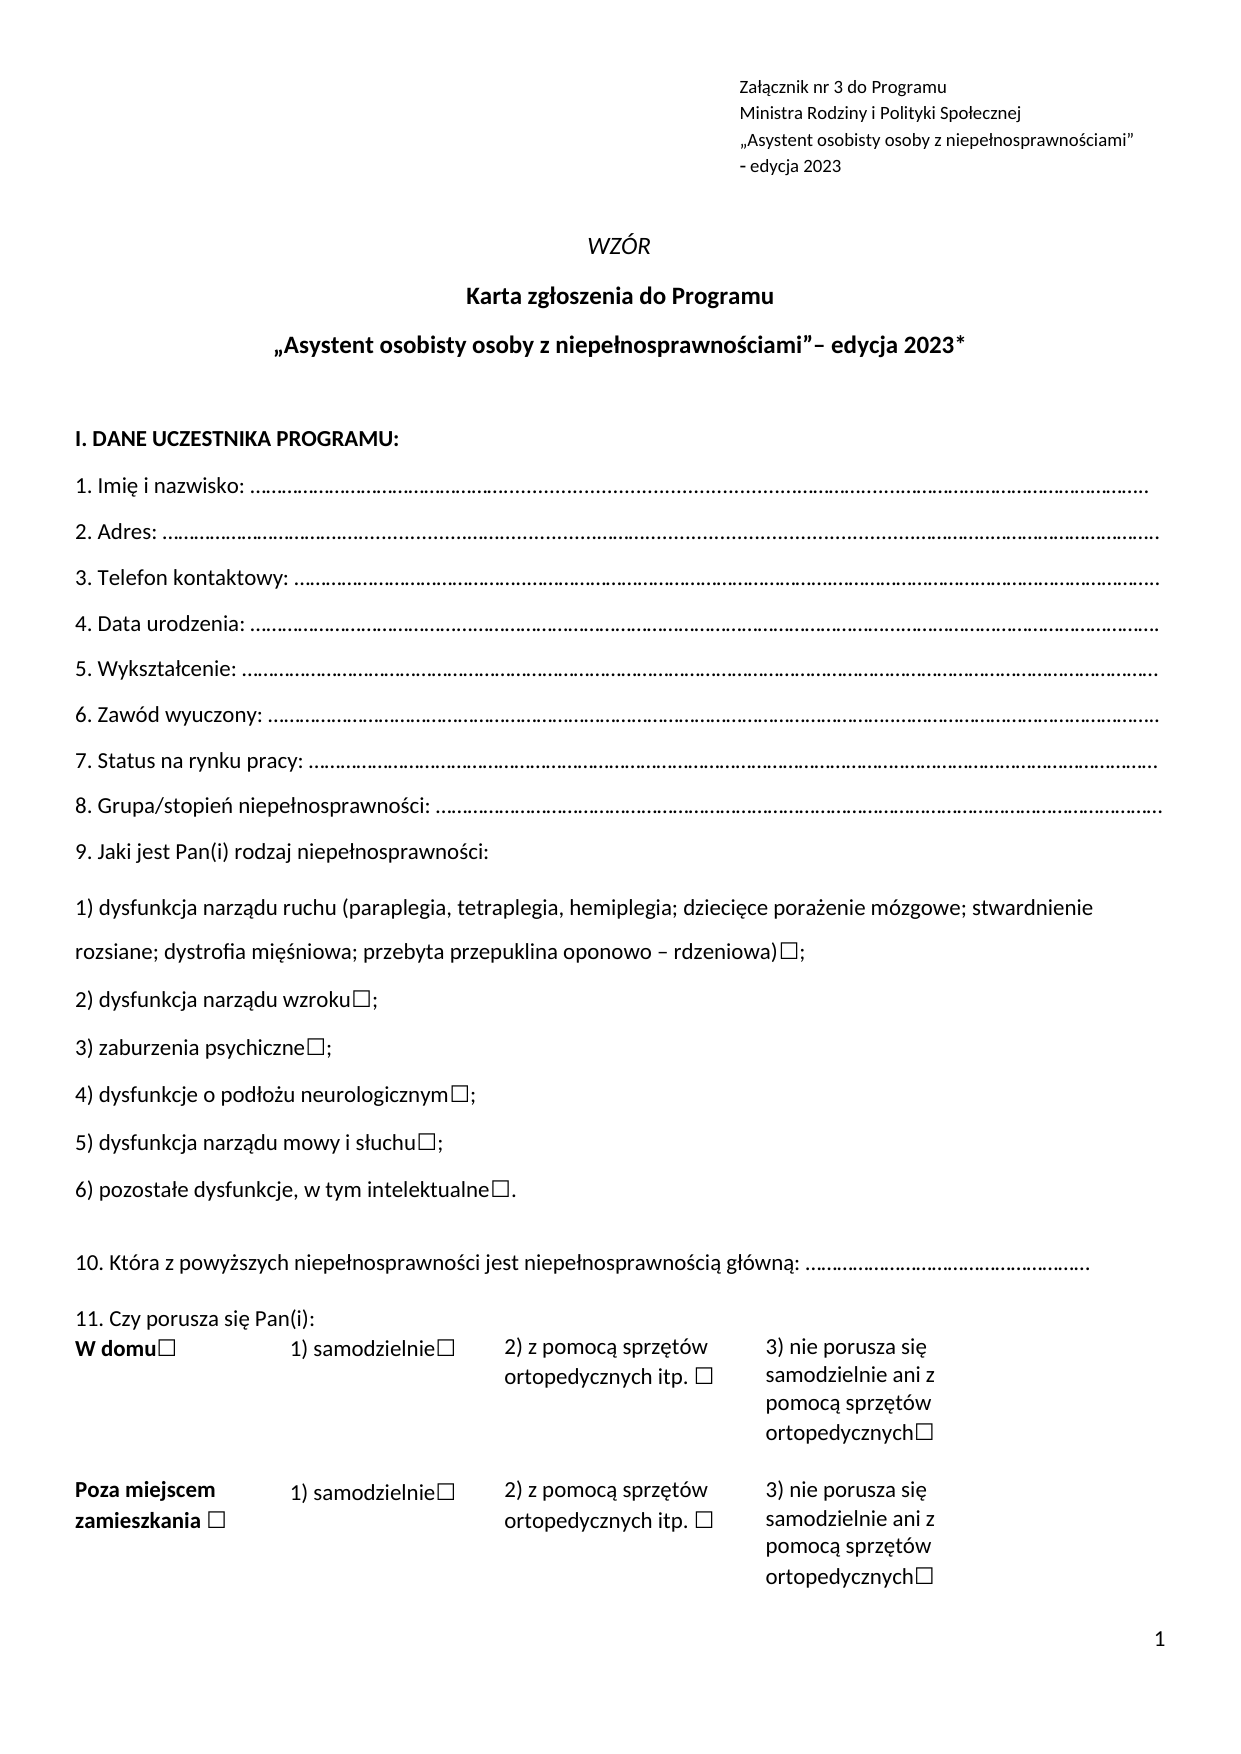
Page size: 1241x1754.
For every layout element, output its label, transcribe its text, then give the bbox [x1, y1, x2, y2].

text 10. Która z powyższych niepełnosprawności jest niepełnosprawnością główną: ……………………………………………… [75, 1248, 1165, 1276]
table_cell Poza miejscem zamieszkania [64, 1476, 278, 1591]
text 1. Imię i nazwisko: …………………………………………...................................................………….......……………………………………….. [75, 471, 1165, 499]
table_header 1) samodzielnie [278, 1332, 493, 1476]
text 2) dysfunkcja narządu wzroku; [75, 983, 1165, 1014]
text 8. Grupa/stopień niepełnosprawności: ………………………………………………………………………………………………………………………… [75, 792, 1165, 819]
text 6) pozostałe dysfunkcje, w tym intelektualne. [75, 1173, 1165, 1204]
text Załącznik nr 3 do Programu [739, 75, 1165, 98]
text 6. Zawód wyuczony: ………………………………………………………………………………………………………..………………………………………….. [75, 700, 1165, 728]
text I. DANE UCZESTNIKA PROGRAMU: [75, 424, 1165, 453]
text edycja 2023 [739, 154, 1165, 177]
text WZÓR [75, 230, 1165, 261]
text 3) zaburzenia psychiczne; [75, 1031, 1165, 1062]
table_header W domu [64, 1332, 278, 1476]
text 5. Wykształcenie: ………………………………………………………………………………………………………………………………………………………… [75, 654, 1165, 682]
text 9. Jaki jest Pan(i) rodzaj niepełnosprawności: [75, 837, 1165, 865]
text „Asystent osobisty osoby z niepełnosprawnościami”– edycja 2023* [75, 329, 1165, 360]
text 2. Adres: …………………………….…...................…….................………...............................................…………..………………………….. [75, 517, 1165, 545]
text 4. Data urodzenia: …………………………………...……………………………………………………………………...…………………………………………. [75, 609, 1165, 637]
text 4) dysfunkcje o podłożu neurologicznym; [75, 1078, 1165, 1109]
text „Asystent osobisty osoby z niepełnosprawnościami” [739, 128, 1165, 151]
table_cell 2) z pomocą sprzętów ortopedycznych itp. [493, 1476, 754, 1591]
table_cell 1) samodzielnie [278, 1476, 493, 1591]
text 1) dysfunkcja narządu ruchu (paraplegia, tetraplegia, hemiplegia; dziecięce porażenie mózgowe; stwardnienie rozsiane; dystrofia mięśniowa; przebyta przepuklina oponowo – rdzeniowa); [75, 893, 1165, 967]
table_header 3) nie porusza się samodzielnie ani z pomocą sprzętów ortopedycznych [754, 1332, 1020, 1476]
table_header 2) z pomocą sprzętów ortopedycznych itp. [493, 1332, 754, 1476]
table_cell 3) nie porusza się samodzielnie ani z pomocą sprzętów ortopedycznych [754, 1476, 991, 1591]
text Ministra Rodziny i Polityki Społecznej [739, 101, 1165, 124]
text 3. Telefon kontaktowy: ……………………………………..………………………………………………….…………………………………………………….. [75, 563, 1165, 591]
text 11. Czy porusza się Pan(i): [75, 1304, 1165, 1332]
text Karta zgłoszenia do Programu [75, 280, 1165, 311]
text 5) dysfunkcja narządu mowy i słuchu; [75, 1126, 1165, 1157]
text 7. Status na rynku pracy: …………………………………………………………………………………………………..………………………………………… [75, 746, 1165, 774]
